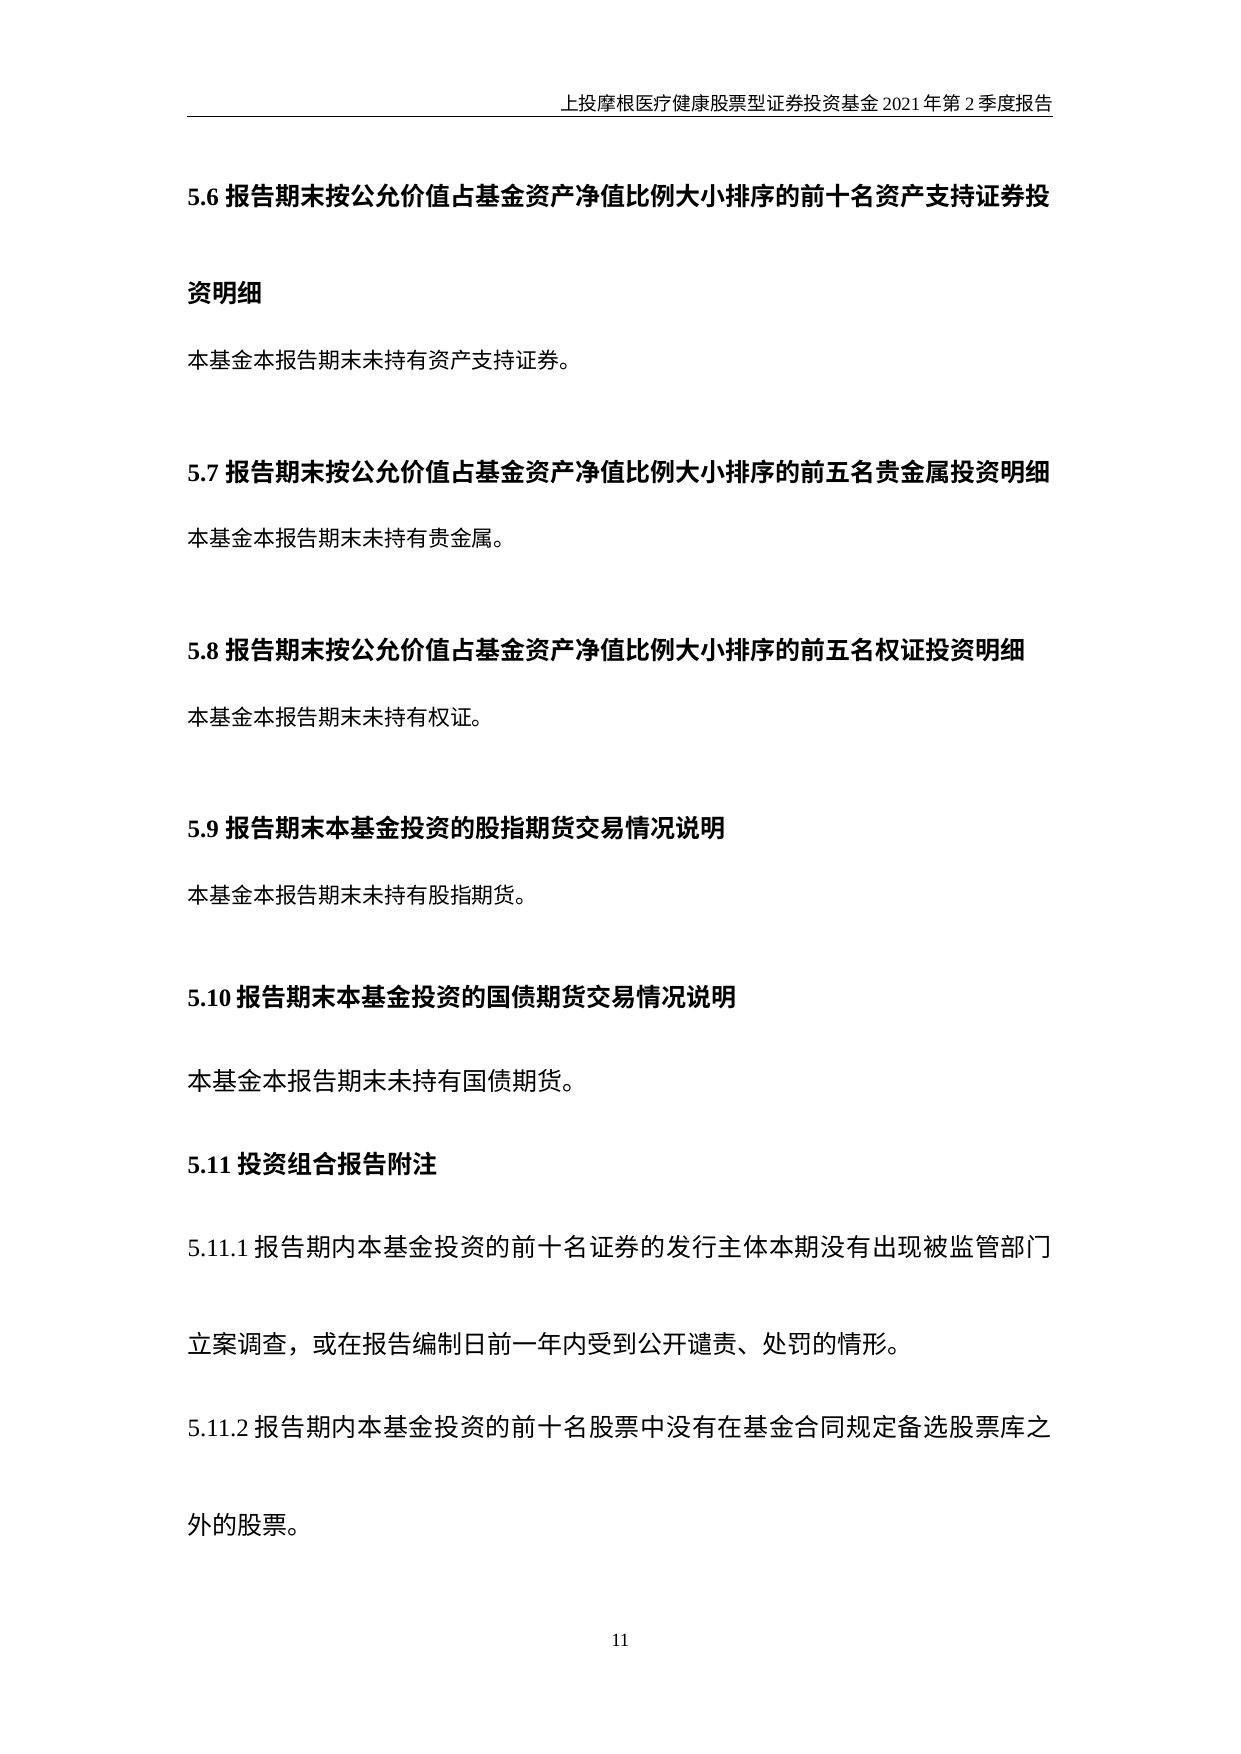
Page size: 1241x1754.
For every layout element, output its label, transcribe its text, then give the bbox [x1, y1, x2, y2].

text 5.10报告期末本基金投资的国债期货交易情况说明 [187, 963, 1053, 1028]
text 5.9 报告期末本基金投资的股指期货交易情况说明 [187, 794, 1053, 859]
text 5.7 报告期末按公允价值占基金资产净值比例大小排序的前五名贵金属投资明细 [187, 438, 1053, 503]
text 本基金本报告期末未持有贵金属。 [187, 521, 1053, 553]
text 5.8 报告期末按公允价值占基金资产净值比例大小排序的前五名权证投资明细 [187, 616, 1053, 681]
text 本基金本报告期末未持有股指期货。 [187, 878, 1053, 910]
text 本基金本报告期末未持有权证。 [187, 699, 1053, 732]
text 5.11 投资组合报告附注 [187, 1130, 1053, 1195]
text 5.11.2报告期内本基金投资的前十名股票中没有在基金合同规定备选股票库之外的股票。 [187, 1393, 1053, 1556]
text 本基金本报告期末未持有国债期货。 [187, 1047, 1053, 1112]
text 本基金本报告期末未持有资产支持证券。 [187, 343, 1053, 375]
text 5.11.1报告期内本基金投资的前十名证券的发行主体本期没有出现被监管部门立案调查，或在报告编制日前一年内受到公开谴责、处罚的情形。 [187, 1213, 1053, 1375]
text 5.6 报告期末按公允价值占基金资产净值比例大小排序的前十名资产支持证券投资明细 [187, 162, 1053, 324]
